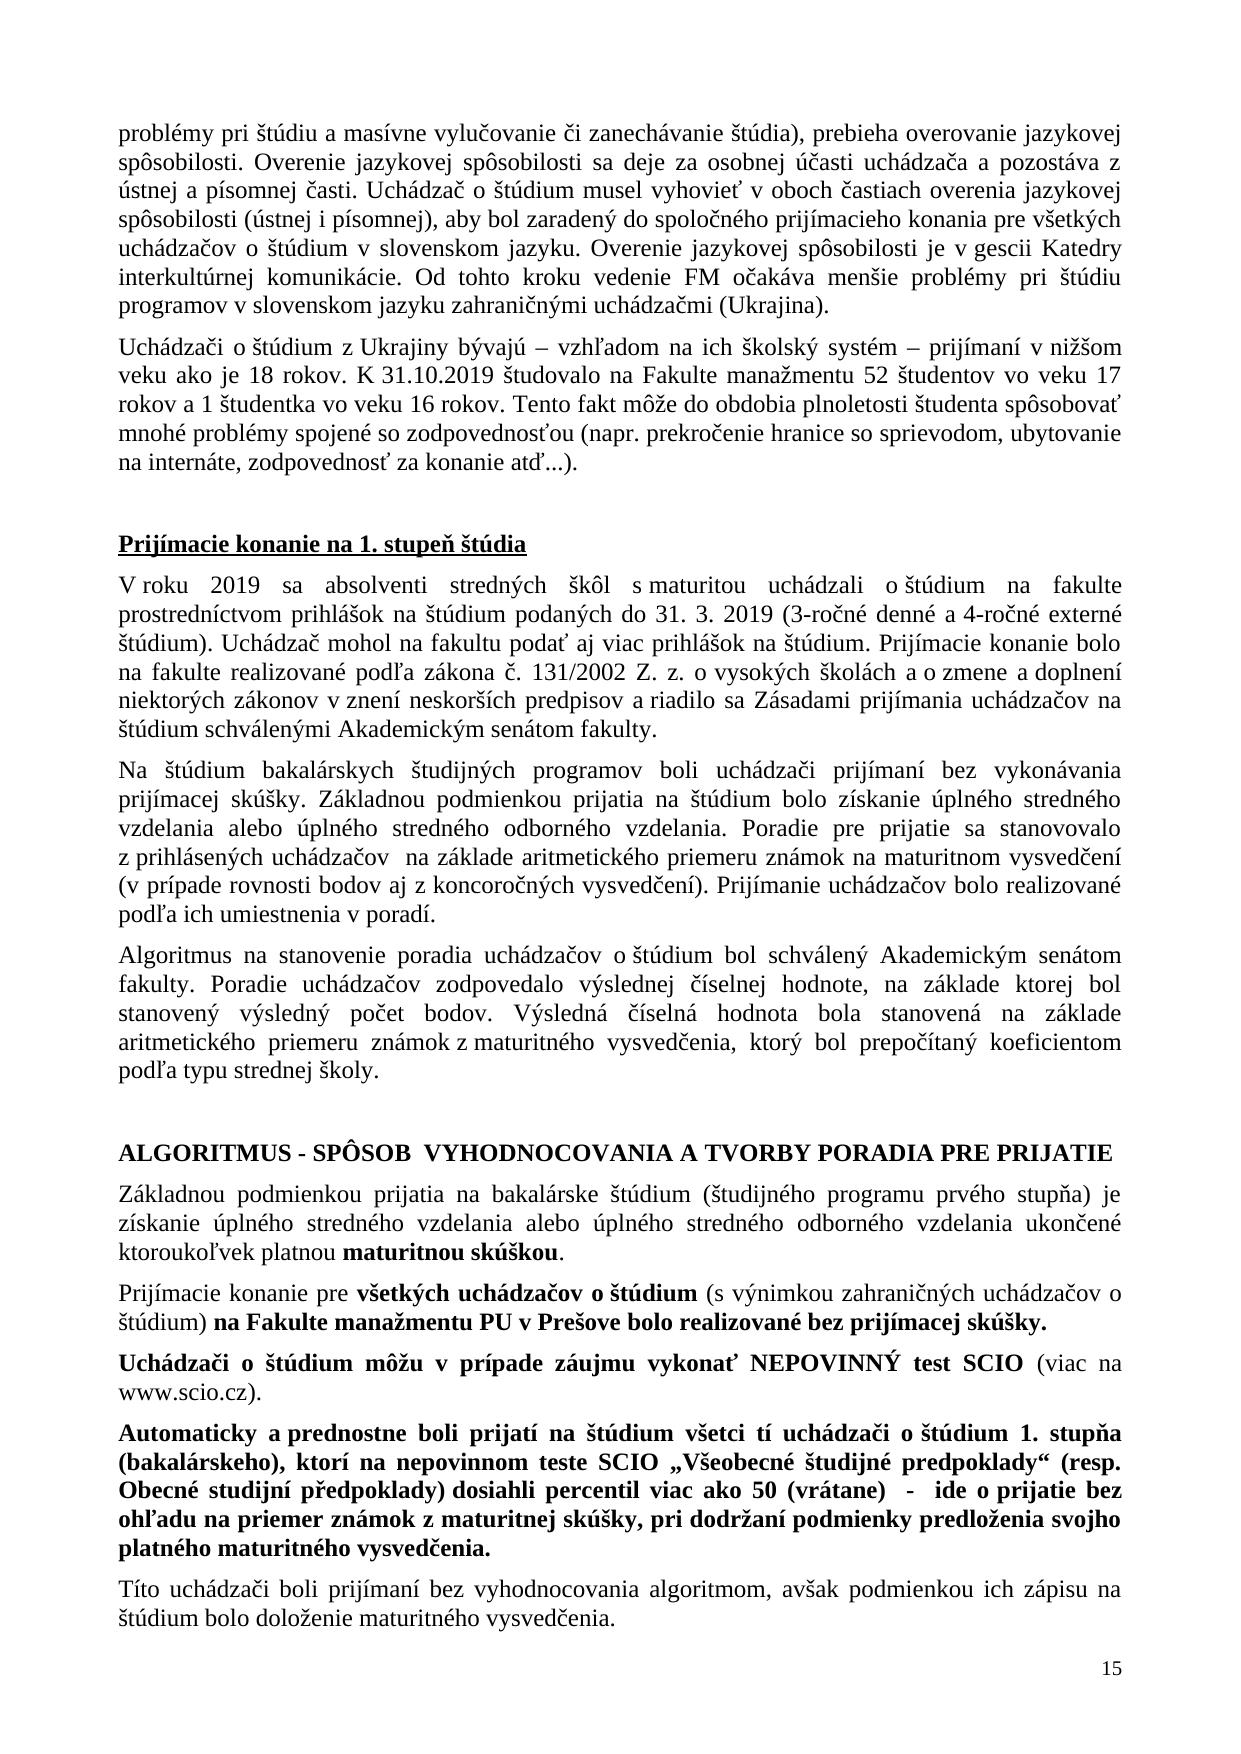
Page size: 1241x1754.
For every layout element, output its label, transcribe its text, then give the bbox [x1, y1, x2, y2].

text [118, 118, 1122, 319]
text V roku 2019 sa absolventi stredných škôl s maturitou uchádzali o štúdium na fakulte prostredníctvom prihlášok na štúdium podaných do 31. 3. 2019 (3-ročné denné a 4-ročné externé štúdium). Uchádzač mohol na fakultu podať aj viac prihlášok na štúdium. Prijímacie konanie bolo na fakulte realizované podľa zákona č. 131/2002 Z. z. o vysokých školách a o zmene a doplnení niektorých zákonov v znení neskorších predpisov a riadilo sa Zásadami prijímania uchádzačov na štúdium schválenými Akademickým senátom fakulty. [118, 571, 1122, 743]
text Automaticky a prednostne boli prijatí na štúdium všetci tí uchádzači o štúdium 1. stupňa (bakalárskeho), ktorí na nepovinnom teste SCIO „Všeobecné študijné predpoklady“ (resp. Obecné studijní předpoklady) dosiahli percentil viac ako 50 (vrátane) - ide o prijatie bez ohľadu na priemer známok z maturitnej skúšky, pri dodržaní podmienky predloženia svojho platného maturitného vysvedčenia. [118, 1418, 1122, 1562]
text ALGORITMUS - SPÔSOB VYHODNOCOVANIA A TVORBY PORADIA PRE PRIJATIE [118, 1138, 1122, 1167]
text Základnou podmienkou prijatia na bakalárske štúdium (študijného programu prvého stupňa) je získanie úplného stredného vzdelania alebo úplného stredného odborného vzdelania ukončené ktoroukoľvek platnou maturitnou skúškou. [118, 1179, 1122, 1266]
text Uchádzači o štúdium môžu v prípade záujmu vykonať NEPOVINNÝ test SCIO (viac na www.scio.cz). [118, 1348, 1122, 1406]
text Títo uchádzači boli prijímaní bez vyhodnocovania algoritmom, avšak podmienkou ich zápisu na štúdium bolo doloženie maturitného vysvedčenia. [118, 1574, 1122, 1632]
text Prijímacie konanie na 1. stupeň štúdia [118, 529, 1122, 558]
text Na štúdium bakalárskych študijných programov boli uchádzači prijímaní bez vykonávania prijímacej skúšky. Základnou podmienkou prijatia na štúdium bolo získanie úplného stredného vzdelania alebo úplného stredného odborného vzdelania. Poradie pre prijatie sa stanovovalo z prihlásených uchádzačov na základe aritmetického priemeru známok na maturitnom vysvedčení (v prípade rovnosti bodov aj z koncoročných vysvedčení). Prijímanie uchádzačov bolo realizované podľa ich umiestnenia v poradí. [118, 756, 1122, 928]
text Uchádzači o štúdium z Ukrajiny bývajú – vzhľadom na ich školský systém – prijímaní v nižšom veku ako je 18 rokov. K 31.10.2019 študovalo na Fakulte manažmentu 52 študentov vo veku 17 rokov a 1 študentka vo veku 16 rokov. Tento fakt môže do obdobia plnoletosti študenta spôsobovať mnohé problémy spojené so zodpovednosťou (napr. prekročenie hranice so sprievodom, ubytovanie na internáte, zodpovednosť za konanie atď...). [118, 332, 1122, 476]
text Prijímacie konanie pre všetkých uchádzačov o štúdium (s výnimkou zahraničných uchádzačov o štúdium) na Fakulte manažmentu PU v Prešove bolo realizované bez prijímacej skúšky. [118, 1278, 1122, 1336]
text Algoritmus na stanovenie poradia uchádzačov o štúdium bol schválený Akademickým senátom fakulty. Poradie uchádzačov zodpovedalo výslednej číselnej hodnote, na základe ktorej bol stanovený výsledný počet bodov. Výsledná číselná hodnota bola stanovená na základe aritmetického priemeru známok z maturitného vysvedčenia, ktorý bol prepočítaný koeficientom podľa typu strednej školy. [118, 941, 1122, 1084]
